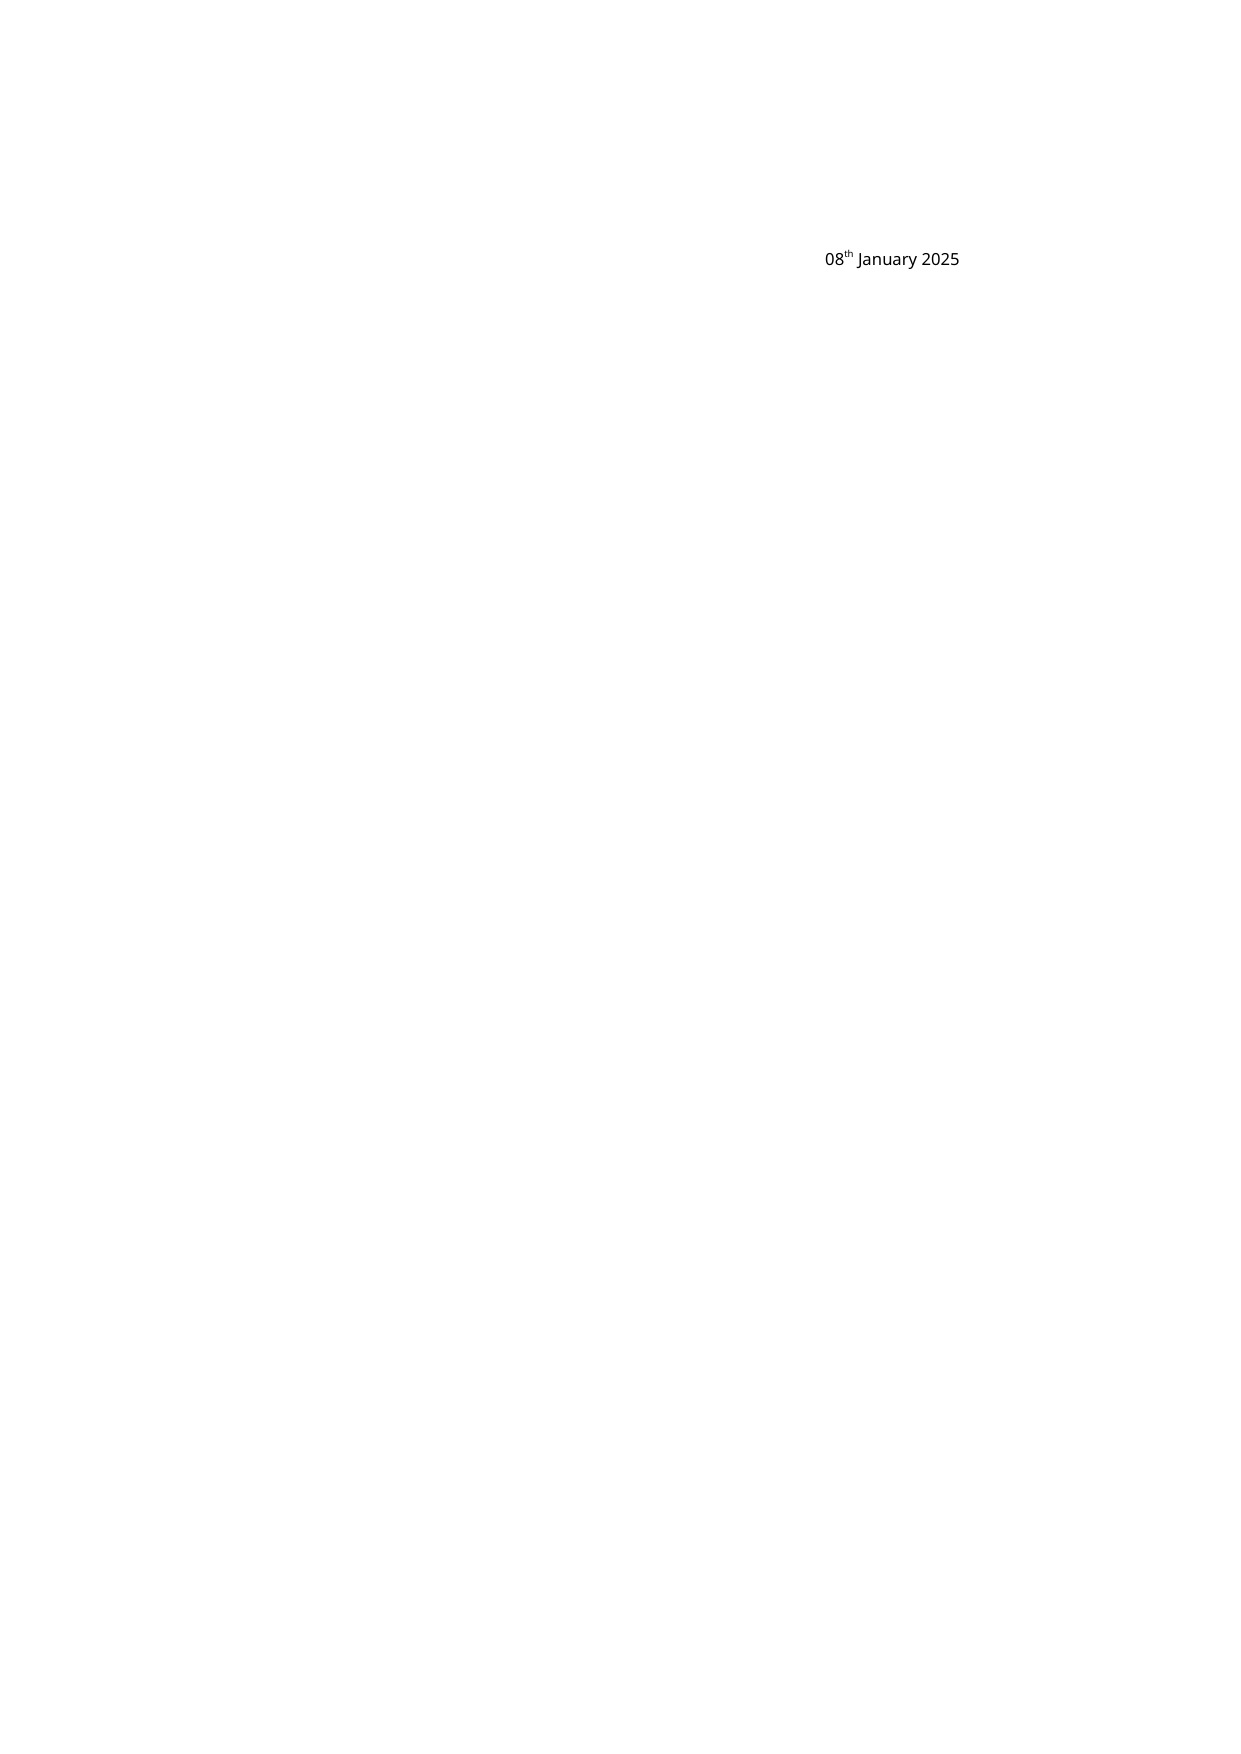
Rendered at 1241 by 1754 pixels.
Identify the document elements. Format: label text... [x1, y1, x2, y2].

list 08th January 2025 [825, 248, 1090, 271]
